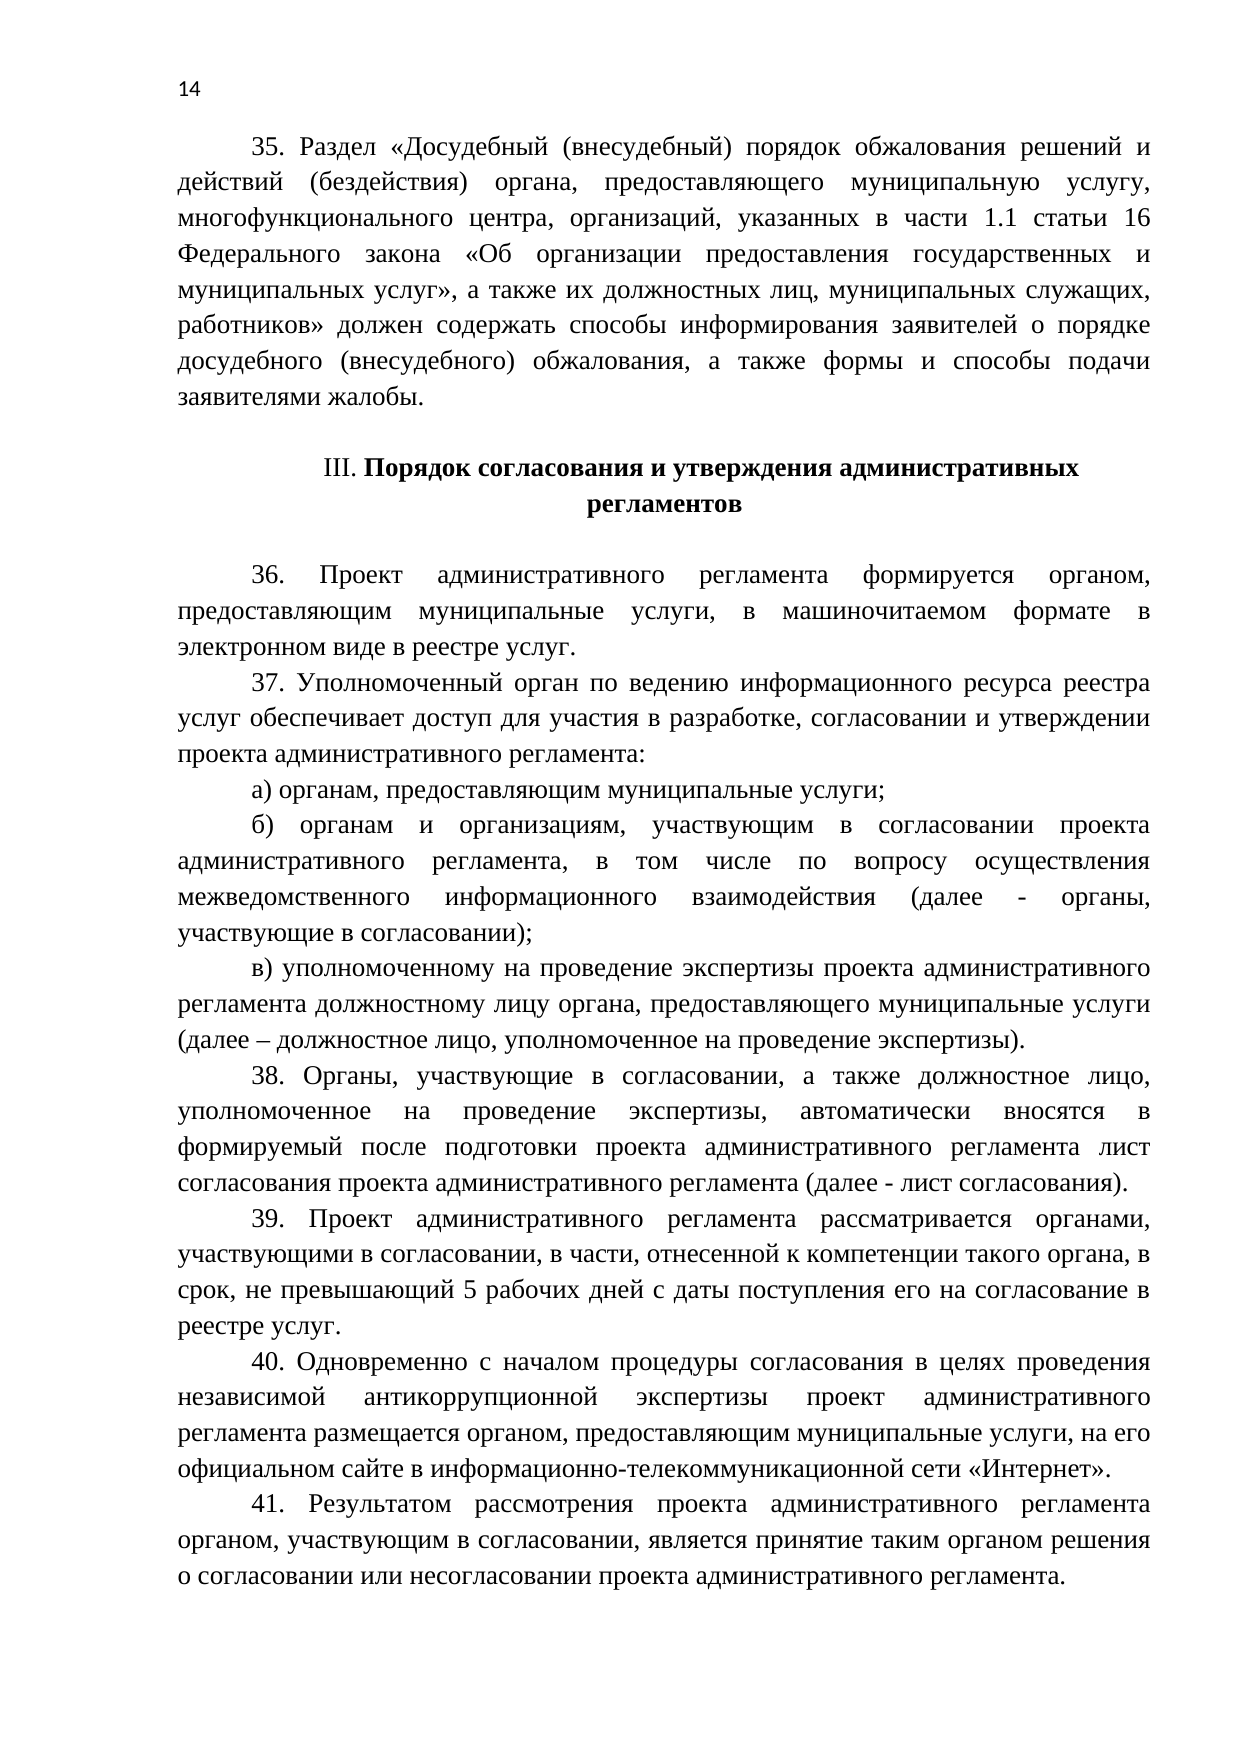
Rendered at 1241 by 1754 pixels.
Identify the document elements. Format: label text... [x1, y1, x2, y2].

text III. Порядок согласования и утверждения административных регламентов [177, 451, 1152, 518]
text 39. Проект административного регламента рассматривается органами, участвующими в согласовании, в части, отнесенной к компетенции такого органа, в срок, не превышающий 5 рабочих дней с даты поступления его на согласование в реестре услуг. [177, 1202, 1152, 1340]
text 38. Органы, участвующие в согласовании, а также должностное лицо, уполномоченное на проведение экспертизы, автоматически вносятся в формируемый после подготовки проекта административного регламента лист согласования проекта административного регламента (далее - лист согласования). [177, 1059, 1152, 1197]
text 40. Одновременно с началом процедуры согласования в целях проведения независимой антикоррупционной экспертизы проект административного регламента размещается органом, предоставляющим муниципальные услуги, на его официальном сайте в информационно-телекоммуникационной сети «Интернет». [177, 1344, 1152, 1483]
text а) органам, предоставляющим муниципальные услуги; [177, 773, 1152, 804]
text 37. Уполномоченный орган по ведению информационного ресурса реестра услуг обеспечивает доступ для участия в разработке, согласовании и утверждении проекта административного регламента: [177, 666, 1152, 768]
text 36. Проект административного регламента формируется органом, предоставляющим муниципальные услуги, в машиночитаемом формате в электронном виде в реестре услуг. [177, 558, 1152, 661]
text 41. Результатом рассмотрения проекта административного регламента органом, участвующим в согласовании, является принятие таким органом решения о согласовании или несогласовании проекта административного регламента. [177, 1487, 1152, 1590]
text б) органам и организациям, участвующим в согласовании проекта административного регламента, в том числе по вопросу осуществления межведомственного информационного взаимодействия (далее - органы, участвующие в согласовании); [177, 809, 1152, 947]
text в) уполномоченному на проведение экспертизы проекта административного регламента должностному лицу органа, предоставляющего муниципальные услуги (далее – должностное лицо, уполномоченное на проведение экспертизы). [177, 952, 1152, 1054]
text 35. Раздел «Досудебный (внесудебный) порядок обжалования решений и действий (бездействия) органа, предоставляющего муниципальную услугу, многофункционального центра, организаций, указанных в части 1.1 статьи 16 Федерального закона «Об организации предоставления государственных и муниципальных услуг», а также их должностных лиц, муниципальных служащих, работников» должен содержать способы информирования заявителей о порядке досудебного (внесудебного) обжалования, а также формы и способы подачи заявителями жалобы. [177, 130, 1152, 411]
